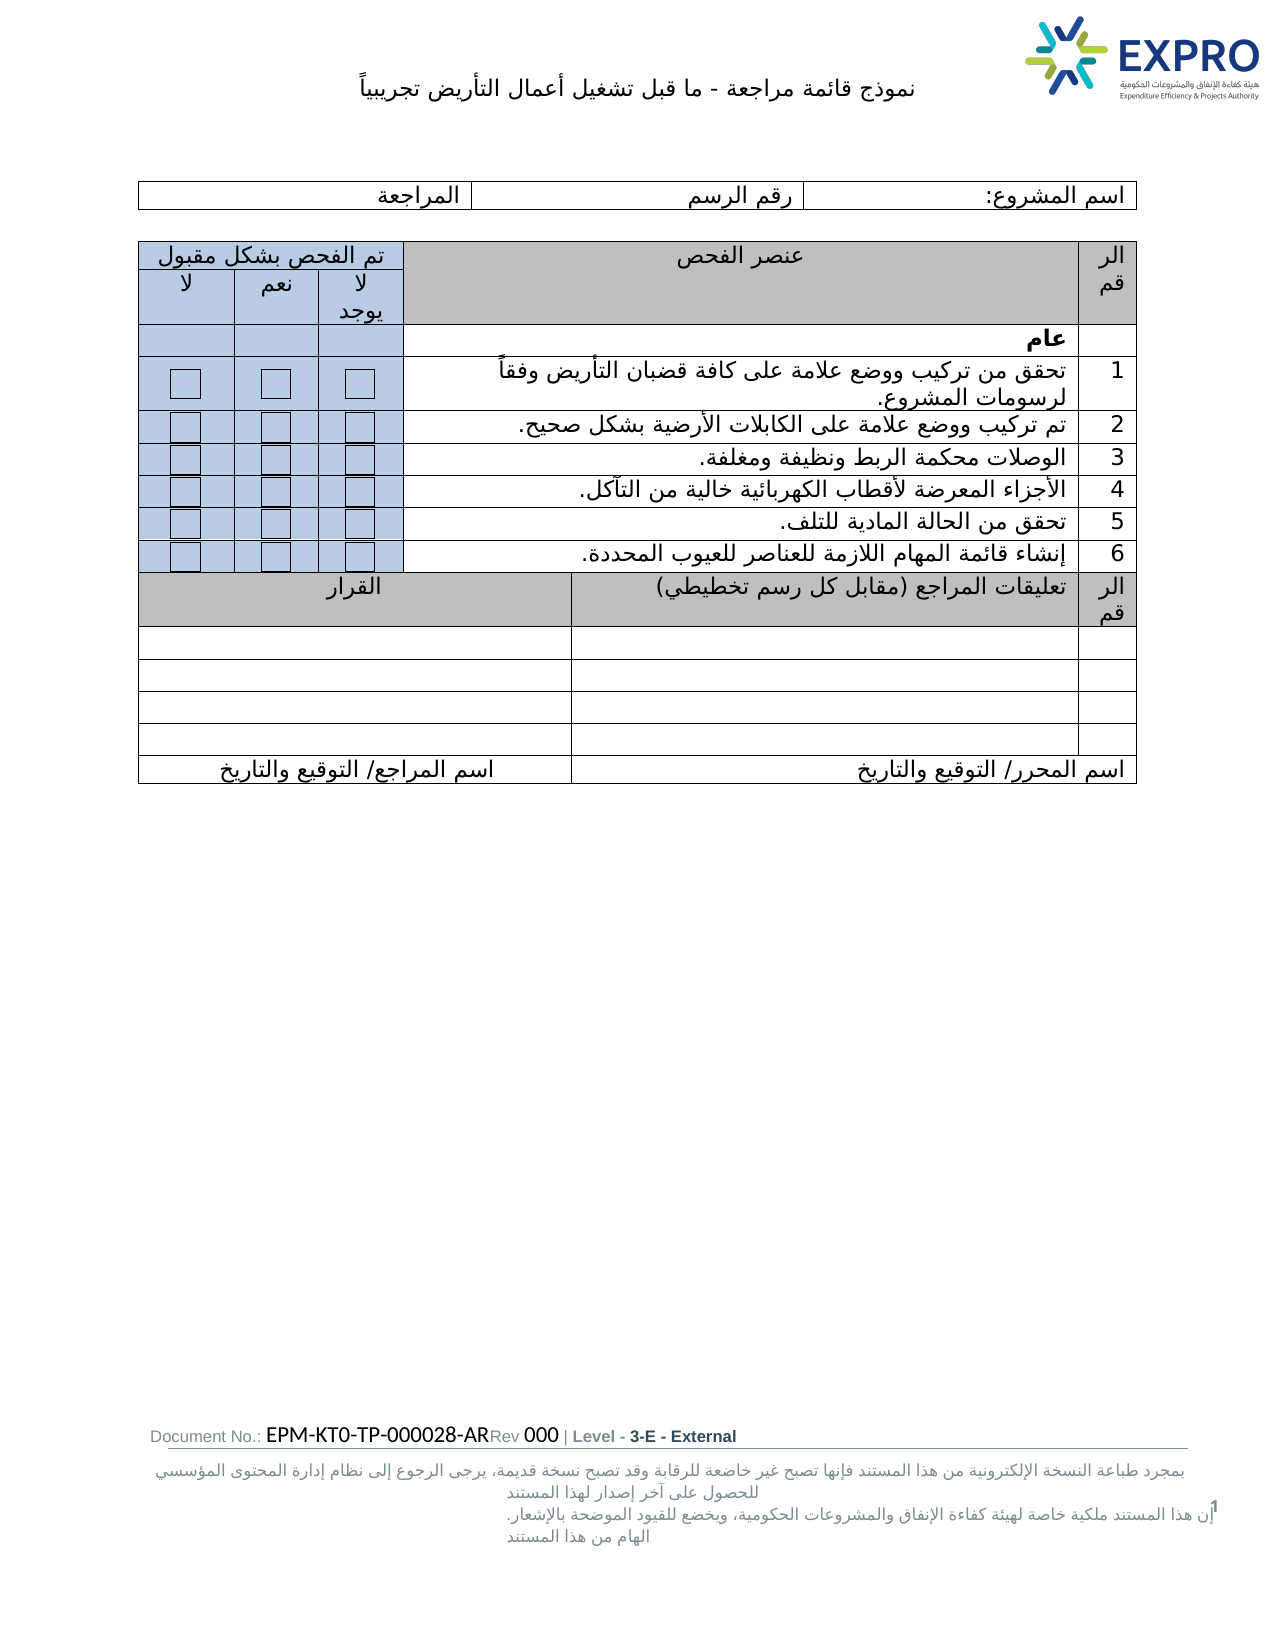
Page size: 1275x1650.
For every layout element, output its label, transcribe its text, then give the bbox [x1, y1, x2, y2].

table_cell 1 [1079, 357, 1136, 410]
table_cell [1079, 724, 1136, 755]
table_cell [572, 692, 1078, 723]
table_header عنصر الفحص [404, 242, 1078, 324]
table_cell [139, 724, 571, 755]
table_cell [319, 476, 403, 507]
table_cell تعليقات المراجع (مقابل كل رسم تخطيطي) [572, 573, 1078, 626]
table_cell [235, 357, 318, 410]
table_cell [235, 476, 318, 507]
table_cell [139, 660, 571, 691]
table_cell تحقق من الحالة المادية للتلف. [404, 508, 1078, 539]
table_cell [1079, 692, 1136, 723]
table_cell [319, 411, 403, 443]
table_cell 5 [1079, 508, 1136, 539]
table_cell القرار [139, 573, 571, 626]
table_cell [572, 627, 1078, 658]
table_cell [139, 541, 234, 572]
table_cell [319, 508, 403, 539]
table_cell تم تركيب ووضع علامة على الكابلات الأرضية بشكل صحيح. [404, 411, 1078, 443]
table_cell [319, 325, 403, 356]
table_cell 3 [1079, 444, 1136, 475]
table_header الرقم [1079, 242, 1136, 324]
table_cell الرقم [1079, 573, 1136, 626]
table_cell [235, 508, 318, 539]
table_cell اسم المراجع/ التوقيع والتاريخ [139, 756, 571, 783]
table_cell نعم [235, 270, 318, 324]
table_cell 2 [1079, 411, 1136, 443]
table_cell [139, 325, 234, 356]
table_cell [235, 541, 318, 572]
table_cell تحقق من تركيب ووضع علامة على كافة قضبان التأريض وفقاً لرسومات المشروع. [404, 357, 1078, 410]
table_cell [235, 325, 318, 356]
table_cell [139, 444, 234, 475]
table_cell 6 [1079, 541, 1136, 572]
table_cell [235, 444, 318, 475]
table_cell عام [404, 325, 1078, 356]
table_cell [572, 660, 1078, 691]
table_cell 4 [1079, 476, 1136, 507]
table_cell [139, 357, 234, 410]
table_cell لا [139, 270, 234, 324]
table_cell [139, 627, 571, 658]
table_cell [1079, 325, 1136, 356]
table_cell [319, 444, 403, 475]
table_cell [319, 541, 403, 572]
table_cell [572, 724, 1078, 755]
table_cell [139, 508, 234, 539]
table_header اسم المشروع: [804, 182, 1136, 209]
table_cell الأجزاء المعرضة لأقطاب الكهربائية خالية من التآكل. [404, 476, 1078, 507]
table_cell اسم المحرر/ التوقيع والتاريخ [572, 756, 1136, 783]
table_cell إنشاء قائمة المهام اللازمة للعناصر للعيوب المحددة. [404, 541, 1078, 572]
table_cell [1079, 660, 1136, 691]
table_cell لا يوجد [319, 270, 403, 324]
table_header المراجعة [139, 182, 471, 209]
table_cell [139, 411, 234, 443]
table_cell [1079, 627, 1136, 658]
table_cell [139, 476, 234, 507]
table_cell [319, 357, 403, 410]
table_header رقم الرسم [472, 182, 803, 209]
table_cell [139, 692, 571, 723]
table_cell [235, 411, 318, 443]
table_cell الوصلات محكمة الربط ونظيفة ومغلفة. [404, 444, 1078, 475]
table_header تم الفحص بشكل مقبول [139, 242, 403, 269]
